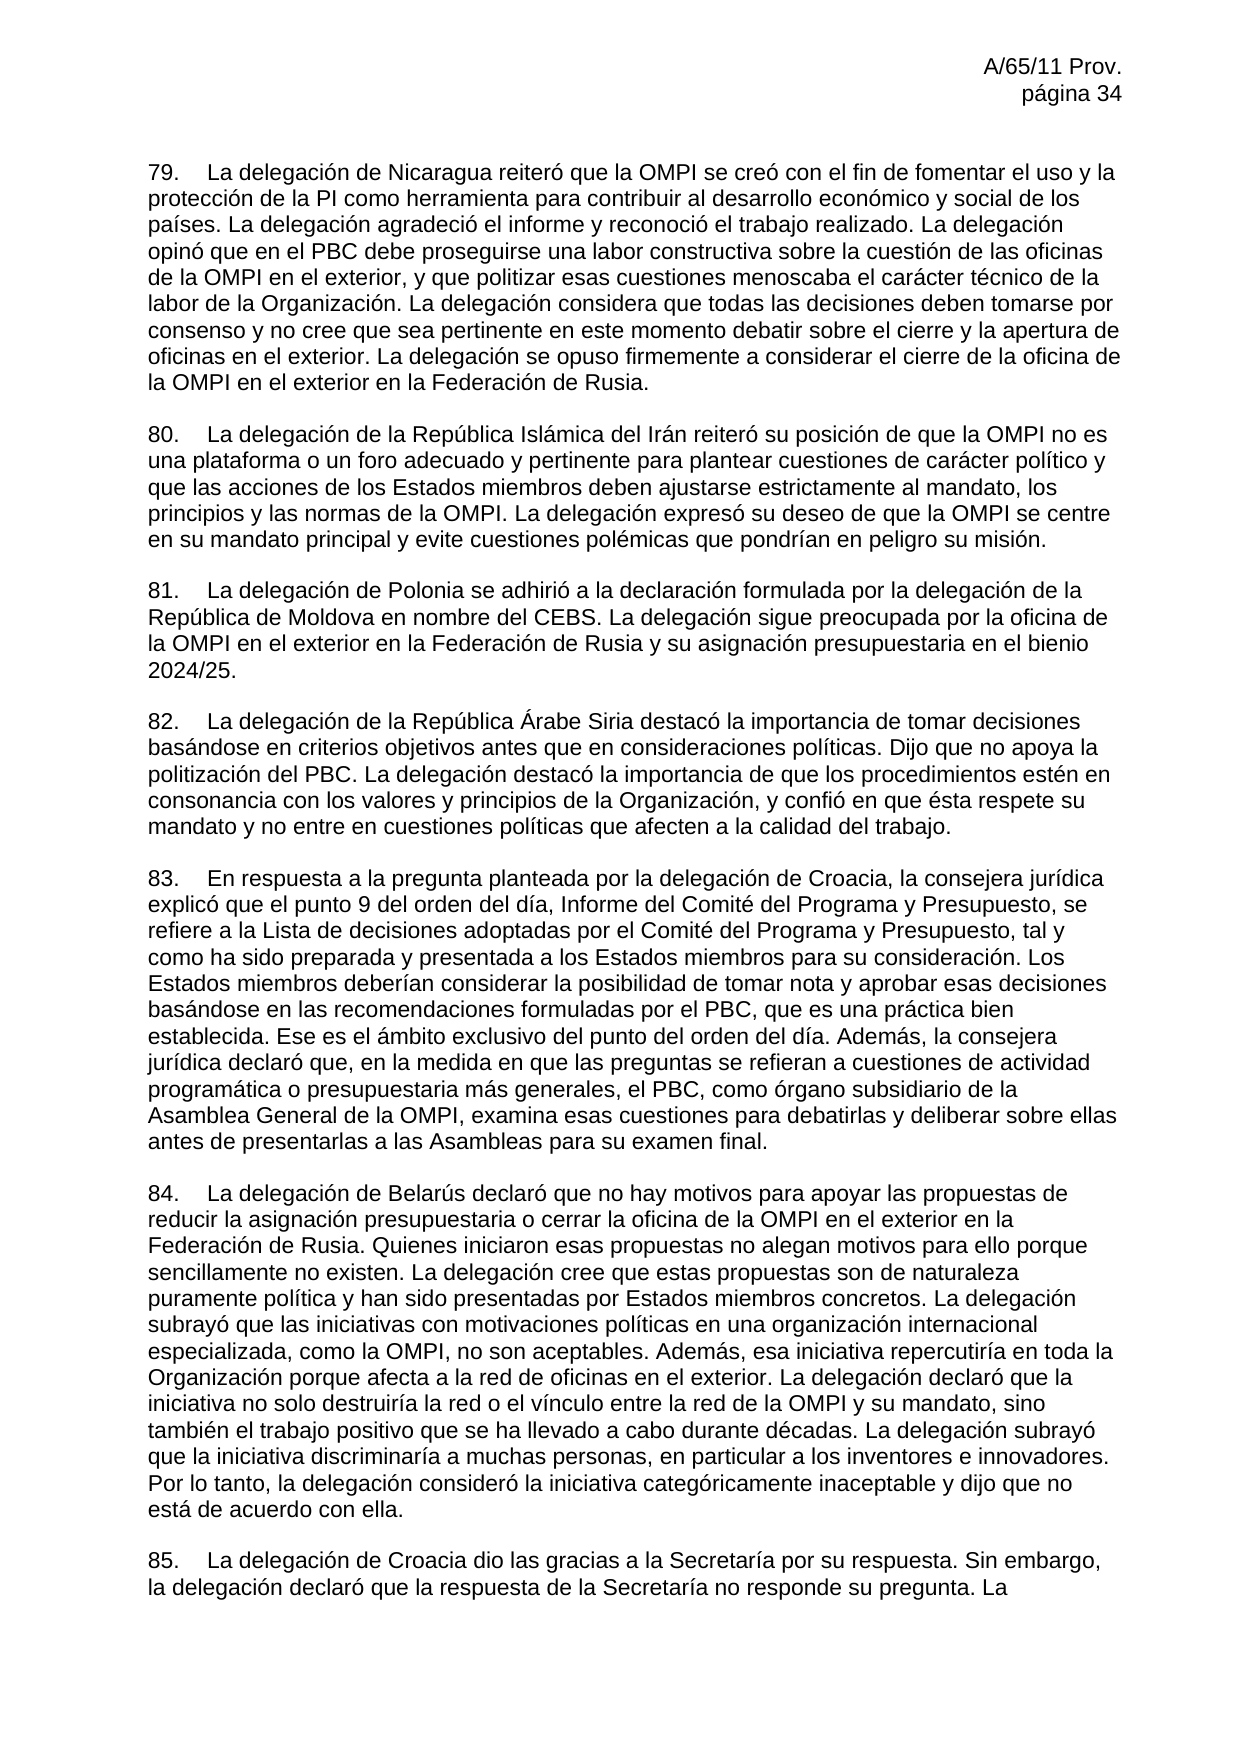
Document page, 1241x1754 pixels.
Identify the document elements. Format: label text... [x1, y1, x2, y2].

text La delegación de Polonia se adhirió a la declaración formulada por la delegación de la República de Moldova en nombre del CEBS. La delegación sigue preocupada por la oficina de la OMPI en el exterior en la Federación de Rusia y su asignación presupuestaria en el bienio 2024/25. [148, 577, 1122, 683]
text En respuesta a la pregunta planteada por la delegación de Croacia, la consejera jurídica explicó que el punto 9 del orden del día, Informe del Comité del Programa y Presupuesto, se refiere a la Lista de decisiones adoptadas por el Comité del Programa y Presupuesto, tal y como ha sido preparada y presentada a los Estados miembros para su consideración. Los Estados miembros deberían considerar la posibilidad de tomar nota y aprobar esas decisiones basándose en las recomendaciones formuladas por el PBC, que es una práctica bien establecida. Ese es el ámbito exclusivo del punto del orden del día. Además, la consejera jurídica declaró que, en la medida en que las preguntas se refieran a cuestiones de actividad programática o presupuestaria más generales, el PBC, como órgano subsidiario de la Asamblea General de la OMPI, examina esas cuestiones para debatirlas y deliberar sobre ellas antes de presentarlas a las Asambleas para su examen final. [148, 865, 1122, 1154]
text La delegación de Nicaragua reiteró que la OMPI se creó con el fin de fomentar el uso y la protección de la PI como herramienta para contribuir al desarrollo económico y social de los países. La delegación agradeció el informe y reconoció el trabajo realizado. La delegación opinó que en el PBC debe proseguirse una labor constructiva sobre la cuestión de las oficinas de la OMPI en el exterior, y que politizar esas cuestiones menoscaba el carácter técnico de la labor de la Organización. La delegación considera que todas las decisiones deben tomarse por consenso y no cree que sea pertinente en este momento debatir sobre el cierre y la apertura de oficinas en el exterior. La delegación se opuso firmemente a considerar el cierre de la oficina de la OMPI en el exterior en la Federación de Rusia. [148, 158, 1122, 396]
text La delegación de la República Islámica del Irán reiteró su posición de que la OMPI no es una plataforma o un foro adecuado y pertinente para plantear cuestiones de carácter político y que las acciones de los Estados miembros deben ajustarse estrictamente al mandato, los principios y las normas de la OMPI. La delegación expresó su deseo de que la OMPI se centre en su mandato principal y evite cuestiones polémicas que pondrían en peligro su misión. [148, 421, 1122, 552]
text La delegación de la República Árabe Siria destacó la importancia de tomar decisiones basándose en criterios objetivos antes que en consideraciones políticas. Dijo que no apoya la politización del PBC. La delegación destacó la importancia de que los procedimientos estén en consonancia con los valores y principios de la Organización, y confió en que ésta respete su mandato y no entre en cuestiones políticas que afecten a la calidad del trabajo. [148, 708, 1122, 840]
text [148, 1547, 1122, 1600]
text La delegación de Belarús declaró que no hay motivos para apoyar las propuestas de reducir la asignación presupuestaria o cerrar la oficina de la OMPI en el exterior en la Federación de Rusia. Quienes iniciaron esas propuestas no alegan motivos para ello porque sencillamente no existen. La delegación cree que estas propuestas son de naturaleza puramente política y han sido presentadas por Estados miembros concretos. La delegación subrayó que las iniciativas con motivaciones políticas en una organización internacional especializada, como la OMPI, no son aceptables. Además, esa iniciativa repercutiría en toda la Organización porque afecta a la red de oficinas en el exterior. La delegación declaró que la iniciativa no solo destruiría la red o el vínculo entre la red de la OMPI y su mandato, sino también el trabajo positivo que se ha llevado a cabo durante décadas. La delegación subrayó que la iniciativa discriminaría a muchas personas, en particular a los inventores e innovadores. Por lo tanto, la delegación consideró la iniciativa categóricamente inaceptable y dijo que no está de acuerdo con ella. [148, 1179, 1122, 1522]
